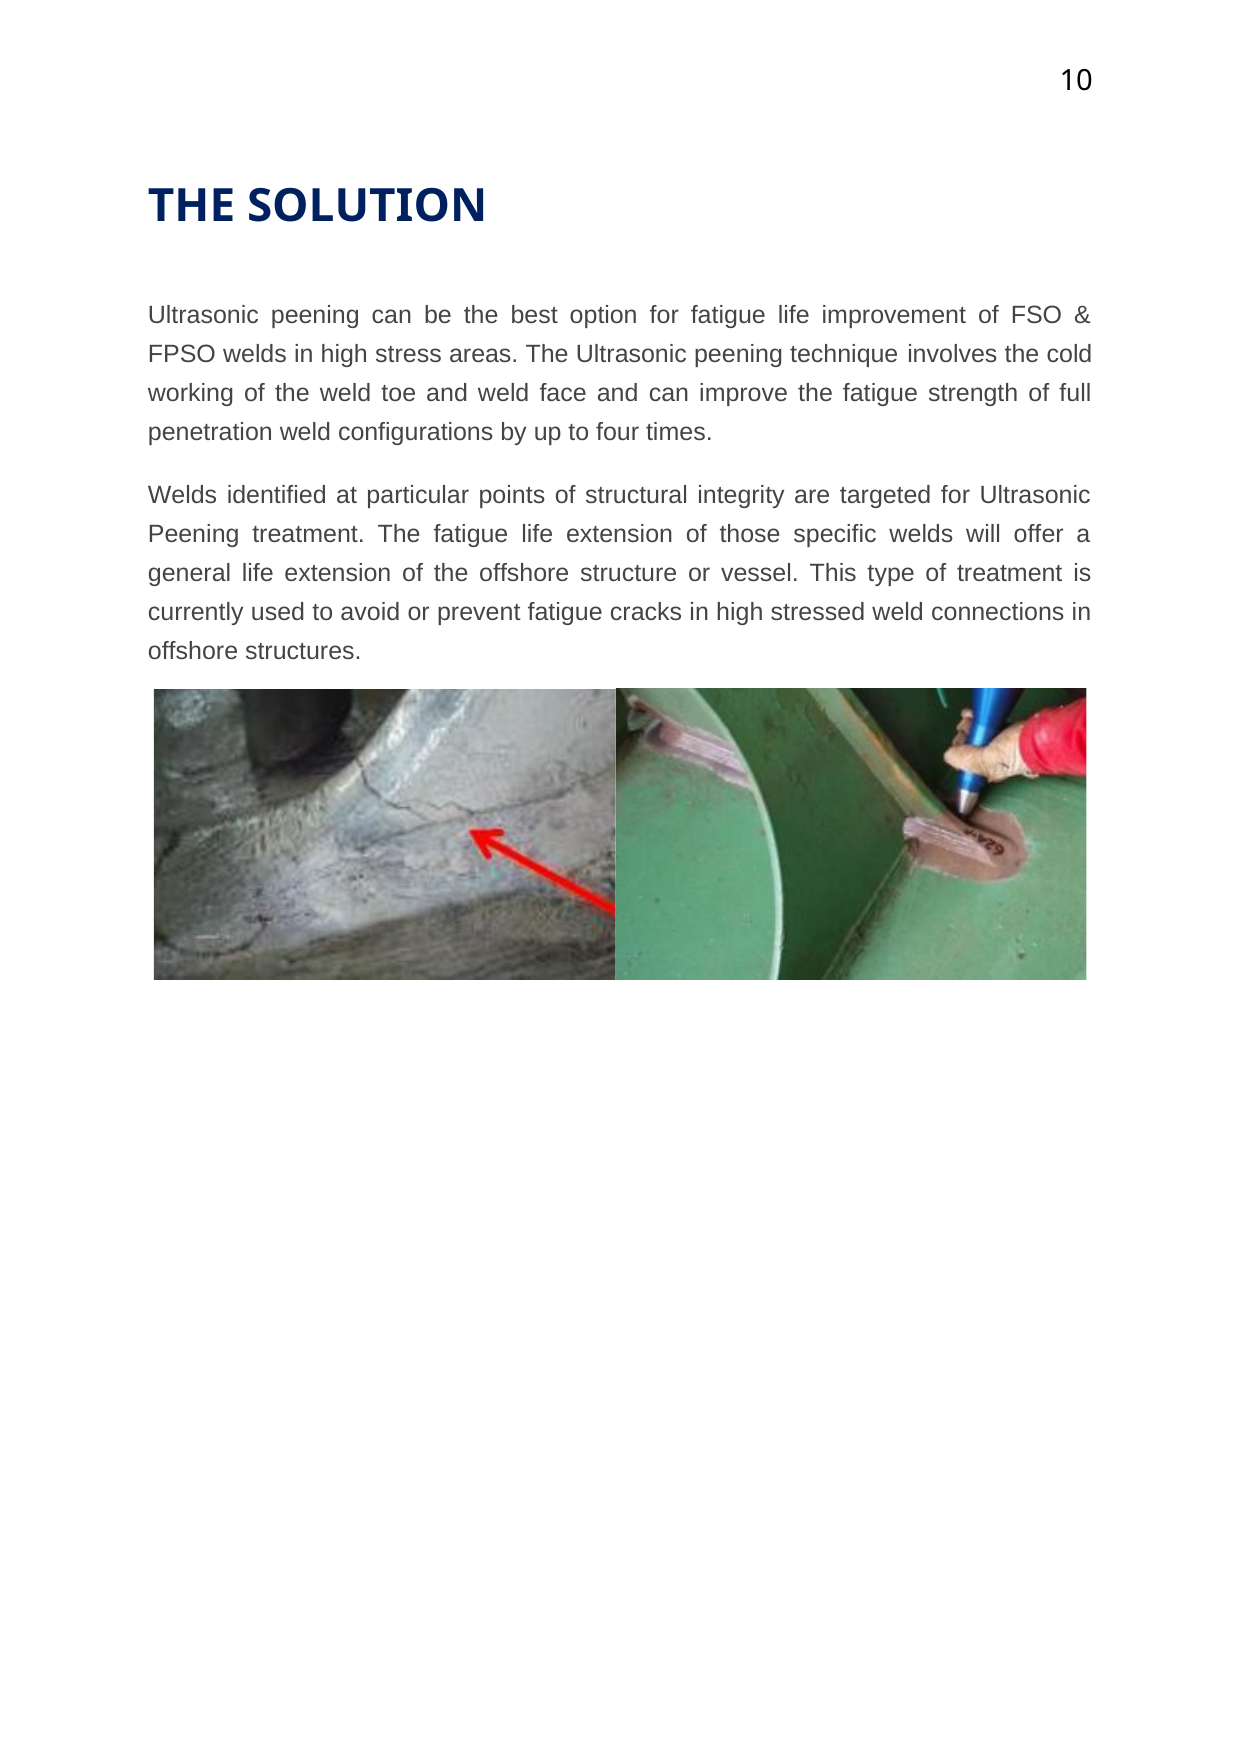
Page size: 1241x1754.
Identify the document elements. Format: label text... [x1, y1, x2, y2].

text Ultrasonic peening can be the best option for fatigue life improvement of FSO & FPSO welds in high stress areas. The Ultrasonic peening technique involves the cold working of the weld toe and weld face and can improve the fatigue strength of full penetration weld configurations by up to four times. [148, 289, 1093, 446]
text Welds identified at particular points of structural integrity are targeted for Ultrasonic Peening treatment. The fatigue life extension of those specific welds will offer a general life extension of the offshore structure or vessel. This type of treatment is currently used to avoid or prevent fatigue cracks in high stressed weld connections in offshore structures. [148, 469, 1093, 664]
subtitle The Solution [148, 173, 1093, 235]
picture [153, 688, 1087, 980]
